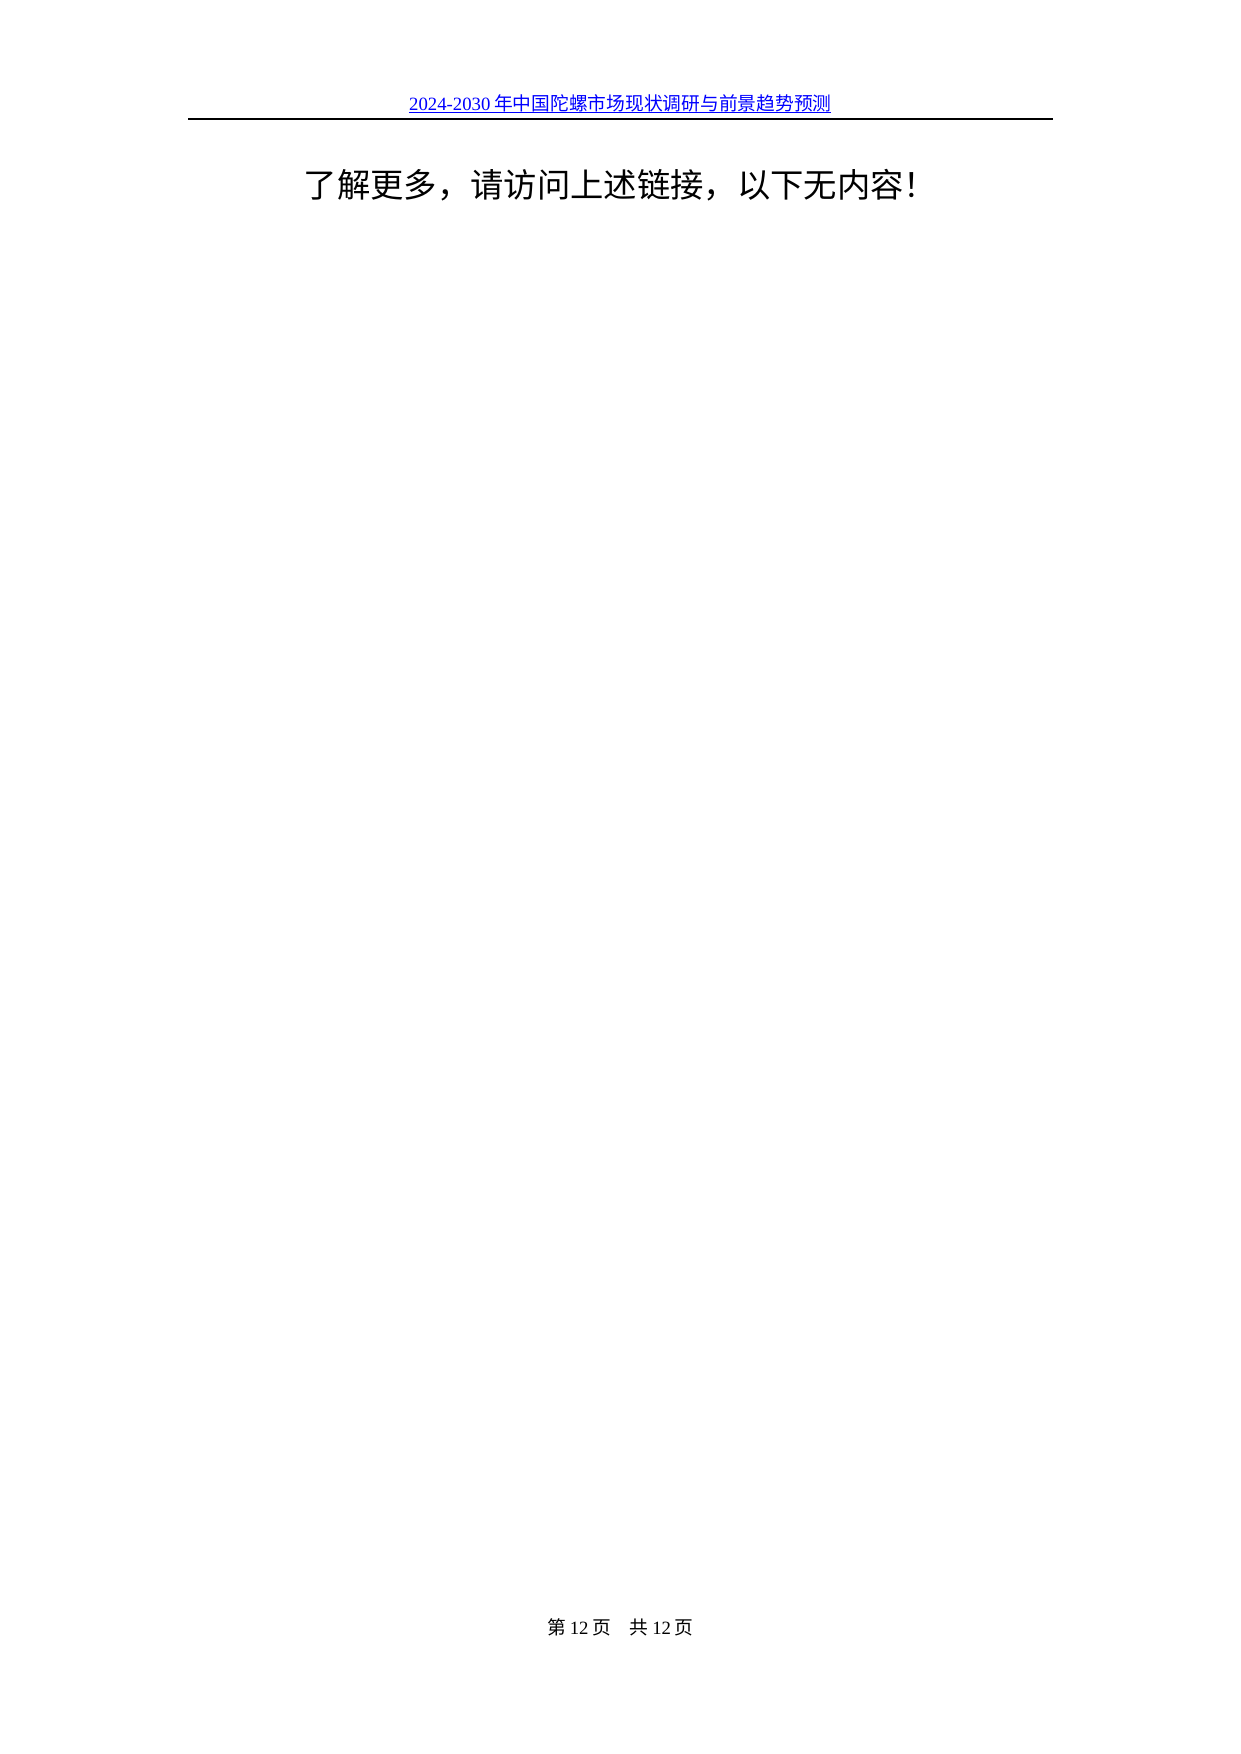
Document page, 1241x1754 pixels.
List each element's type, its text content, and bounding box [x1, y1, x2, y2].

title 了解更多，请访问上述链接，以下无内容！ [187, 150, 1053, 215]
